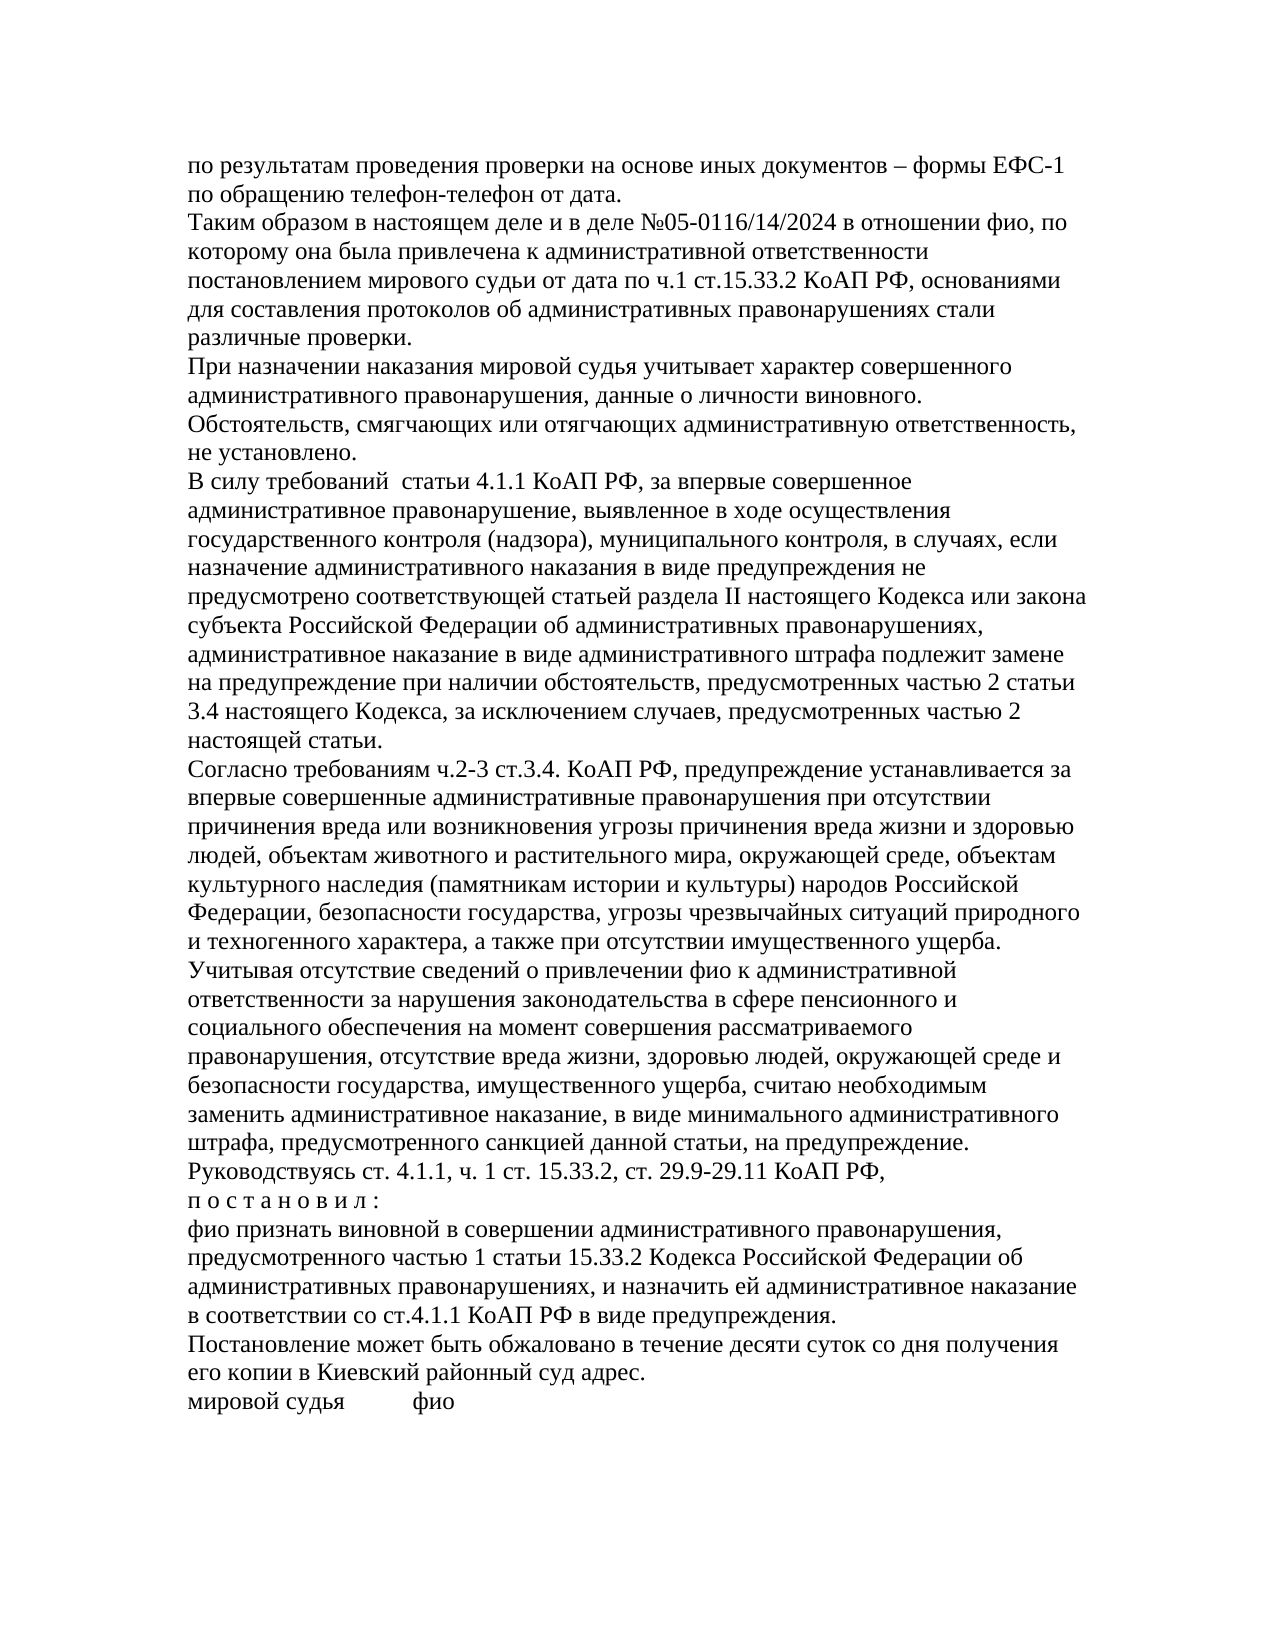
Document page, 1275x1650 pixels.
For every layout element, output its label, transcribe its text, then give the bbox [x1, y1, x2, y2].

text Обстоятельств, смягчающих или отягчающих административную ответственность, не установлено. [187, 409, 1087, 466]
text Руководствуясь ст. 4.1.1, ч. 1 ст. 15.33.2, ст. 29.9-29.11 КоАП РФ, [187, 1156, 1087, 1185]
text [187, 150, 1087, 207]
text фио признать виновной в совершении административного правонарушения, предусмотренного частью 1 статьи 15.33.2 Кодекса Российской Федерации об административных правонарушениях, и назначить ей административное наказание в соответствии со ст.4.1.1 КоАП РФ в виде предупреждения. [187, 1214, 1087, 1329]
text Таким образом в настоящем деле и в деле №05-0116/14/2024 в отношении фио, по которому она была привлечена к административной ответственности постановлением мирового судьи от дата по ч.1 ст.15.33.2 КоАП РФ, основаниями для составления протоколов об административных правонарушениях стали различные проверки. [187, 207, 1087, 351]
text п о с т а н о в и л : [187, 1185, 1087, 1214]
text мировой судья фио [187, 1386, 1087, 1415]
text Учитывая отсутствие сведений о привлечении фио к административной ответственности за нарушения законодательства в сфере пенсионного и социального обеспечения на момент совершения рассматриваемого правонарушения, отсутствие вреда жизни, здоровью людей, окружающей среде и безопасности государства, имущественного ущерба, считаю необходимым заменить административное наказание, в виде минимального административного штрафа, предусмотренного санкцией данной статьи, на предупреждение. [187, 955, 1087, 1156]
text При назначении наказания мировой судья учитывает характер совершенного административного правонарушения, данные о личности виновного. [187, 351, 1087, 409]
text Постановление может быть обжаловано в течение десяти суток со дня получения его копии в Киевский районный суд адрес. [187, 1329, 1087, 1386]
text Согласно требованиям ч.2-3 ст.3.4. КоАП РФ, предупреждение устанавливается за впервые совершенные административные правонарушения при отсутствии причинения вреда или возникновения угрозы причинения вреда жизни и здоровью людей, объектам животного и растительного мира, окружающей среде, объектам культурного наследия (памятникам истории и культуры) народов Российской Федерации, безопасности государства, угрозы чрезвычайных ситуаций природного и техногенного характера, а также при отсутствии имущественного ущерба. [187, 754, 1087, 955]
text В силу требований статьи 4.1.1 КоАП РФ, за впервые совершенное административное правонарушение, выявленное в ходе осуществления государственного контроля (надзора), муниципального контроля, в случаях, если назначение административного наказания в виде предупреждения не предусмотрено соответствующей статьей раздела II настоящего Кодекса или закона субъекта Российской Федерации об административных правонарушениях, административное наказание в виде административного штрафа подлежит замене на предупреждение при наличии обстоятельств, предусмотренных частью 2 статьи 3.4 настоящего Кодекса, за исключением случаев, предусмотренных частью 2 настоящей статьи. [187, 466, 1087, 754]
